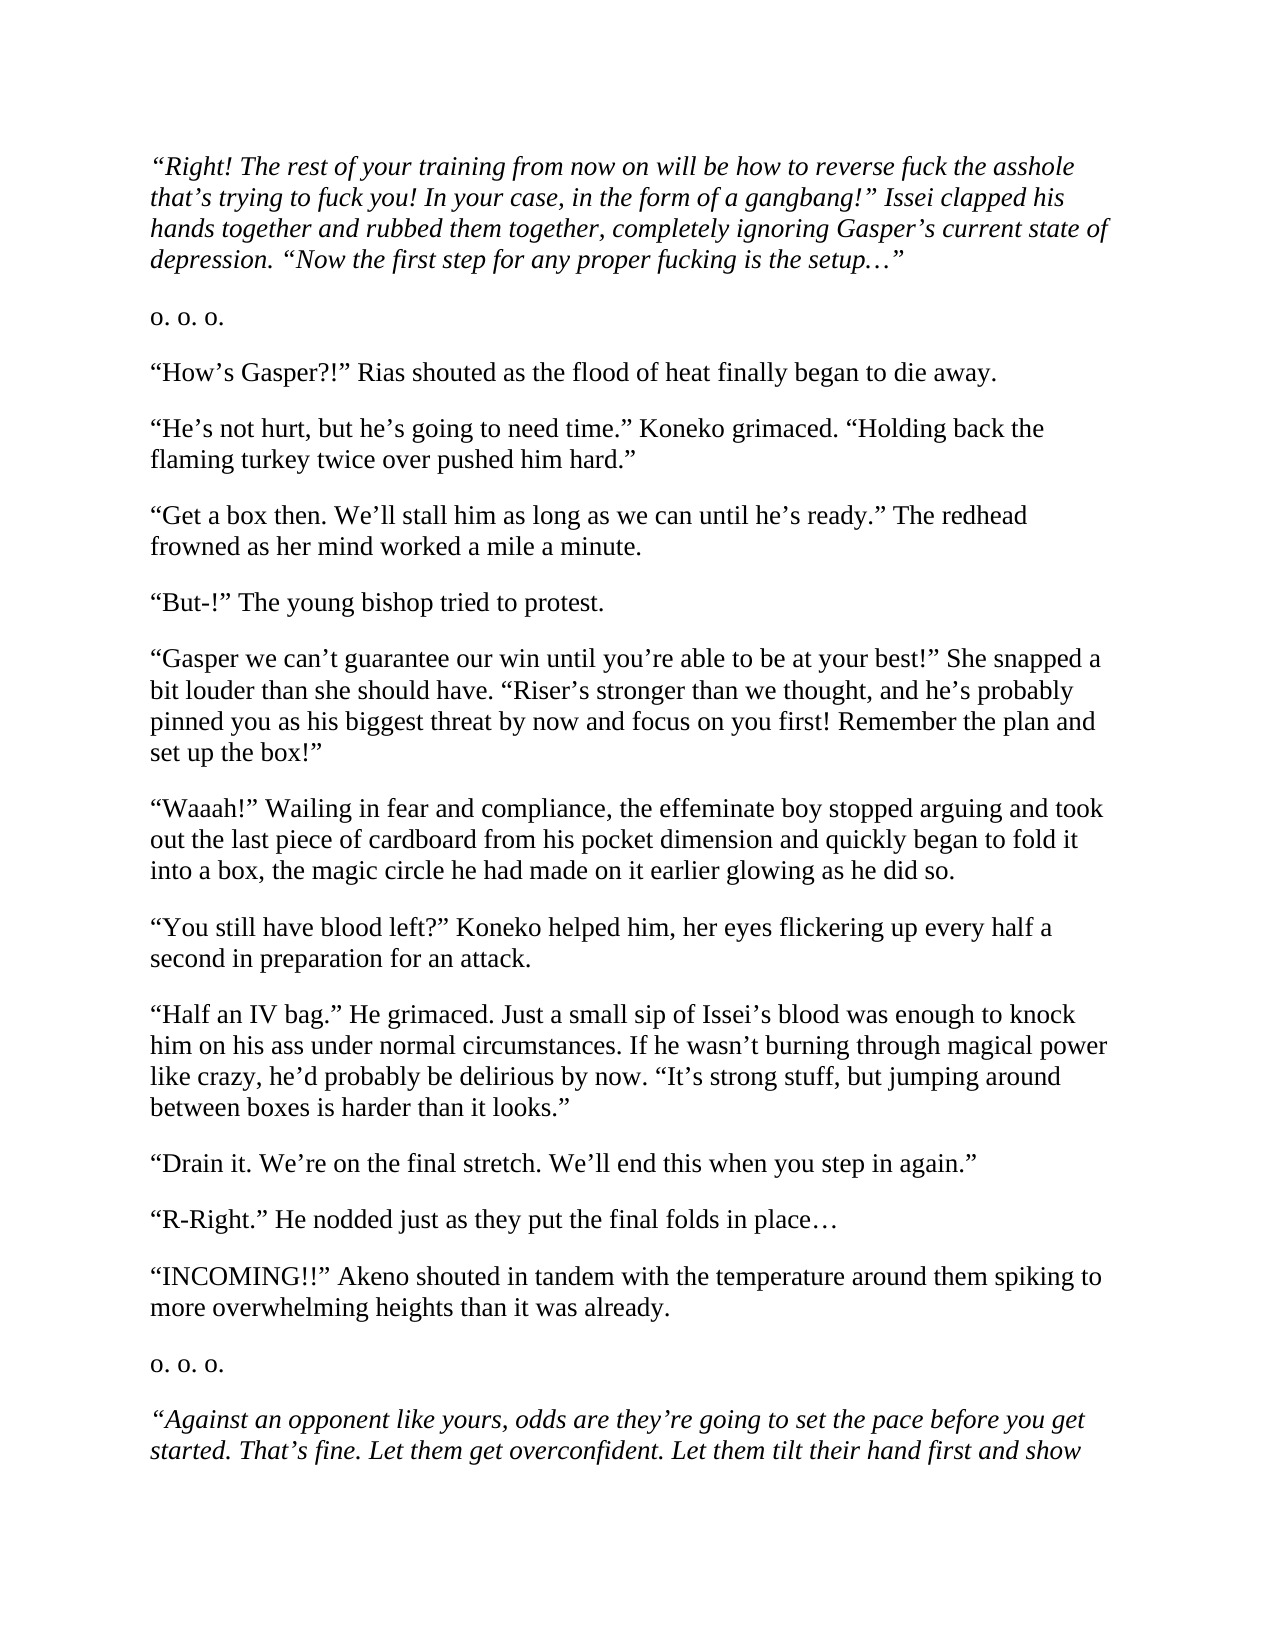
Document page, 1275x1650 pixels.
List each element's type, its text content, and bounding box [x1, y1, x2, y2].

text “Drain it. We’re on the final stretch. We’ll end this when you step in again.” [150, 1147, 1125, 1179]
text o. o. o. [150, 299, 1125, 331]
text “He’s not hurt, but he’s going to need time.” Koneko grimaced. “Holding back the flaming turkey twice over pushed him hard.” [150, 412, 1125, 474]
text “Gasper we can’t guarantee our win until you’re able to be at your best!” She snapped a bit louder than she should have. “Riser’s stronger than we thought, and he’s probably pinned you as his biggest threat by now and focus on you first! Remember the plan and set up the box!” [150, 643, 1125, 767]
text “How’s Gasper?!” Rias shouted as the flood of heat finally began to die away. [150, 356, 1125, 387]
text “But-!” The young bishop tried to protest. [150, 586, 1125, 618]
text “Right! The rest of your training from now on will be how to reverse fuck the asshole that’s trying to fuck you! In your case, in the form of a gangbang!” Issei clapped his hands together and rubbed them together, completely ignoring Gasper’s current state of depression. “Now the first step for any proper fucking is the setup…” [150, 150, 1125, 274]
text “Waaah!” Wailing in fear and compliance, the effeminate boy stopped arguing and took out the last piece of cardboard from his pocket dimension and quickly began to fold it into a box, the magic circle he had made on it earlier glowing as he did so. [150, 792, 1125, 886]
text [150, 1403, 1125, 1466]
text “You still have blood left?” Koneko helped him, her eyes flickering up every half a second in preparation for an attack. [150, 911, 1125, 973]
text “Get a box then. We’ll stall him as long as we can until he’s ready.” The redhead frowned as her mind worked a mile a minute. [150, 499, 1125, 561]
text “INCOMING!!” Akeno shouted in tandem with the temperature around them spiking to more overwhelming heights than it was already. [150, 1260, 1125, 1322]
text “R-Right.” He nodded just as they put the final folds in place… [150, 1204, 1125, 1235]
text o. o. o. [150, 1347, 1125, 1378]
text “Half an IV bag.” He grimaced. Just a small sip of Issei’s blood was enough to knock him on his ass under normal circumstances. If he wasn’t burning through magical power like crazy, he’d probably be delirious by now. “It’s strong stuff, but jumping around between boxes is harder than it looks.” [150, 998, 1125, 1122]
